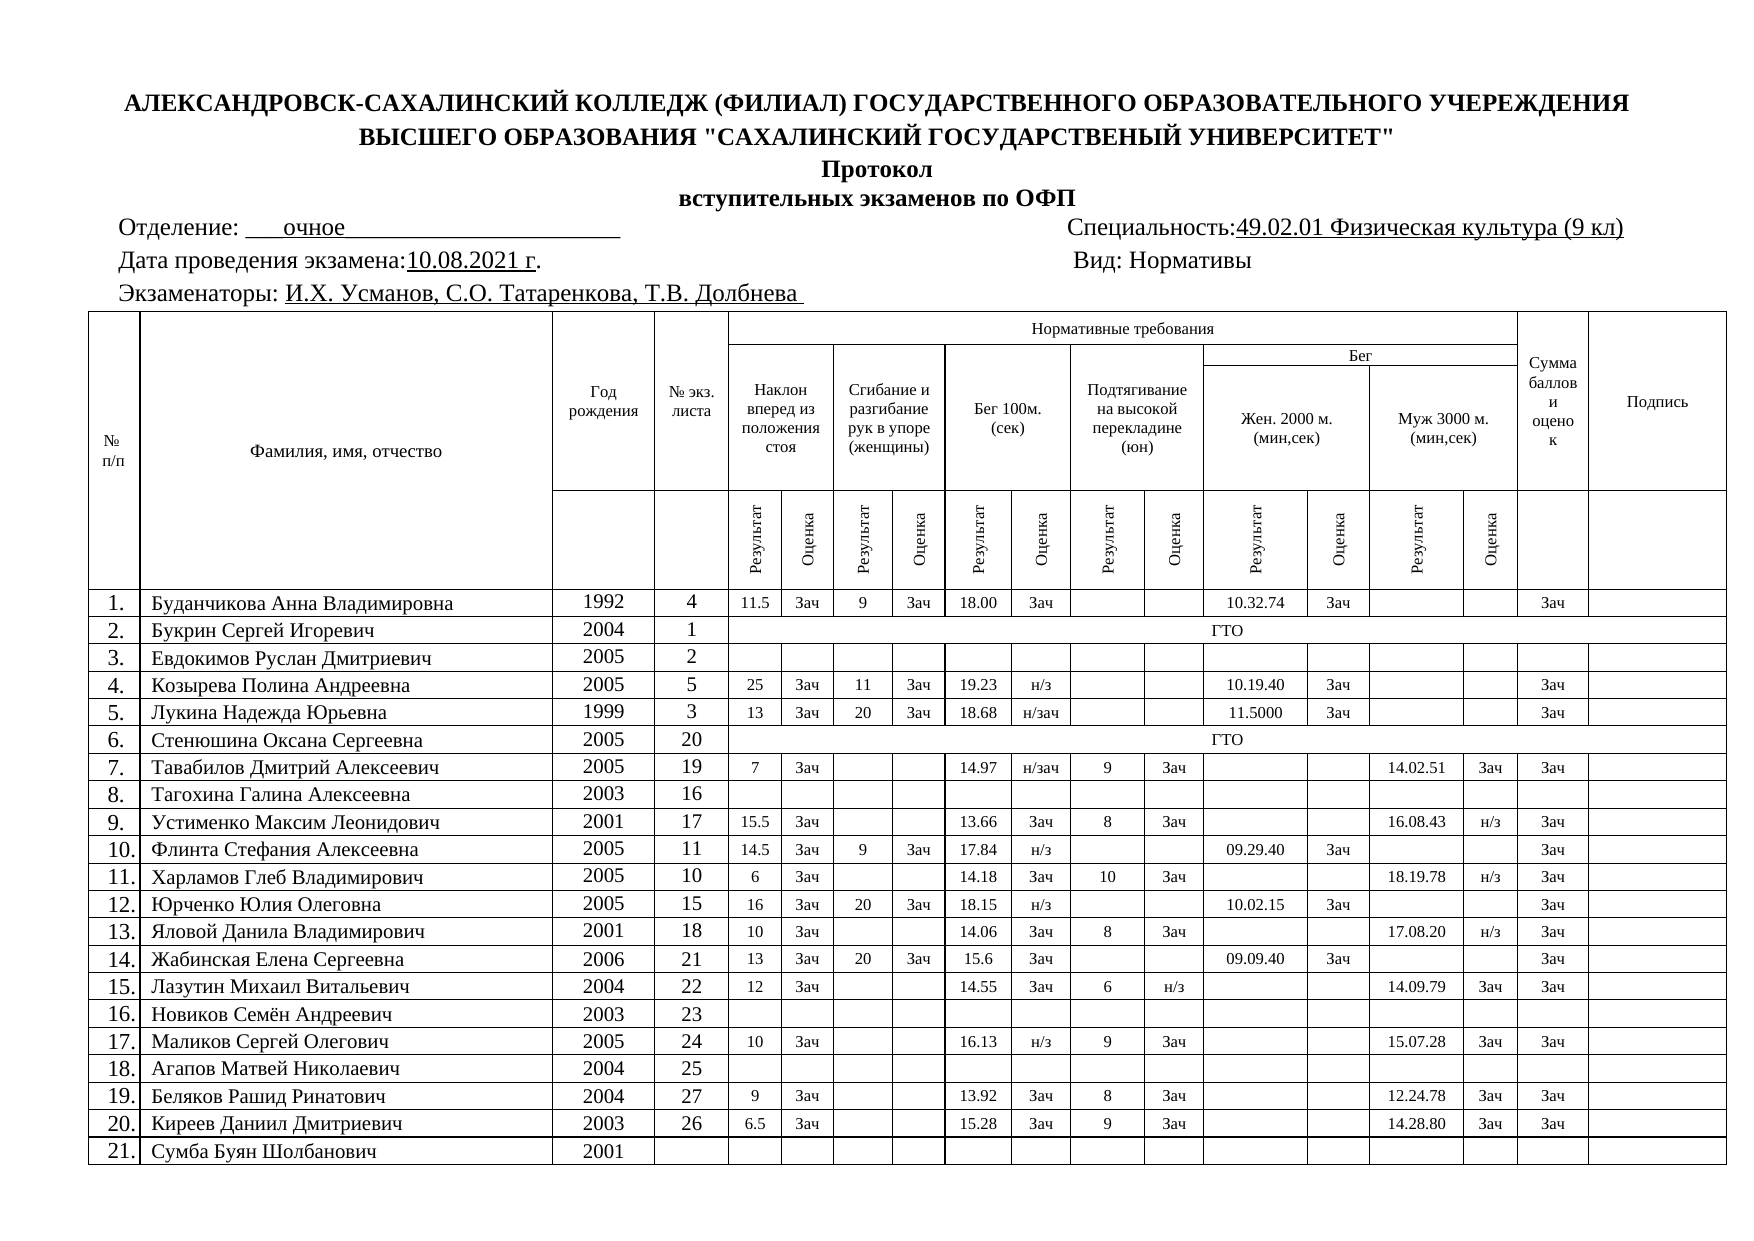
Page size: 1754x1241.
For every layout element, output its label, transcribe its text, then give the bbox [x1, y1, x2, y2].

table_cell [1204, 1000, 1307, 1027]
table_cell 7 [729, 754, 781, 780]
table_cell [834, 864, 892, 890]
table_cell Зач [782, 1110, 833, 1136]
table_cell 12.24.78 [1370, 1083, 1463, 1109]
table_cell 2001 [553, 1138, 654, 1164]
table_cell Буданчикова Анна Владимировна [141, 590, 552, 616]
table_cell Тагохина Галина Алексеевна [141, 781, 552, 808]
table_cell 2005 [553, 1028, 654, 1054]
table_cell Зач [893, 946, 944, 972]
table_cell [893, 1000, 944, 1027]
table_cell [1464, 891, 1517, 917]
table_cell 2005 [553, 672, 654, 698]
table_cell Оценка [1012, 491, 1070, 588]
table_cell Результат [834, 491, 892, 588]
table_cell Сгибание и разгибание рук в упоре (женщины) [834, 345, 944, 490]
table_cell [893, 1055, 944, 1082]
table_cell [1308, 644, 1369, 671]
table_cell 2005 [553, 726, 654, 753]
table_cell Зач [1145, 864, 1203, 890]
table_cell Подтягивание на высокой перекладине (юн) [1071, 345, 1203, 490]
table_cell [1145, 891, 1203, 917]
table_cell 14.02.51 [1370, 754, 1463, 780]
table_cell 15.6 [946, 946, 1011, 972]
table_cell 2003 [553, 1000, 654, 1027]
table_cell 1992 [553, 590, 654, 616]
table_cell [1370, 672, 1463, 698]
table_cell [1308, 864, 1369, 890]
table_cell 3 [655, 699, 728, 725]
table_cell 11 [655, 836, 728, 862]
table_cell [834, 1138, 892, 1164]
table_cell [1308, 1055, 1369, 1082]
text Экзаменаторы: И.Х. Усманов, С.О. Татаренкова, Т.В. Долбнева [118, 278, 1636, 307]
table_cell [1370, 699, 1463, 725]
table_cell [89, 836, 139, 862]
table_cell [1370, 590, 1463, 616]
table_header Год рождения [553, 312, 654, 490]
table_cell Флинта Стефания Алексеевна [141, 836, 552, 862]
table_cell н/зач [1012, 754, 1070, 780]
table_cell Зач [1145, 754, 1203, 780]
table_cell Зач [1012, 1083, 1070, 1109]
table_cell [1589, 836, 1726, 862]
table_cell Зач [782, 1083, 833, 1109]
table_cell Зач [1308, 946, 1369, 972]
table_cell [89, 726, 139, 753]
table_cell [89, 918, 139, 944]
table_cell 2005 [553, 891, 654, 917]
table_cell 4 [655, 590, 728, 616]
table_cell [1589, 644, 1726, 671]
table_cell [89, 672, 139, 698]
table_cell [1071, 1055, 1144, 1082]
table_cell 2005 [553, 754, 654, 780]
table_cell [1589, 491, 1726, 588]
table_cell 18.68 [946, 699, 1011, 725]
table_cell Зач [1464, 754, 1517, 780]
table_cell [1464, 836, 1517, 862]
table_cell [89, 699, 139, 725]
table_cell [893, 1083, 944, 1109]
table_cell 25 [655, 1055, 728, 1082]
table_cell [1204, 864, 1307, 890]
table_cell [1518, 1055, 1588, 1082]
table_cell Букрин Сергей Игоревич [141, 617, 552, 643]
table_cell Зач [782, 699, 833, 725]
table_cell н/з [1145, 973, 1203, 999]
table_cell [1308, 1110, 1369, 1136]
table_cell Зач [782, 973, 833, 999]
table_cell 2004 [553, 1055, 654, 1082]
table_cell [1589, 699, 1726, 725]
table_cell 13.92 [946, 1083, 1011, 1109]
table_cell [553, 491, 654, 588]
table_cell [1308, 781, 1369, 808]
table_cell [1012, 781, 1070, 808]
table_cell [89, 946, 139, 972]
table_cell 26 [655, 1110, 728, 1136]
table_cell Зач [1308, 672, 1369, 698]
table_cell Агапов Матвей Николаевич [141, 1055, 552, 1082]
table_cell 09.09.40 [1204, 946, 1307, 972]
table_cell [1204, 1028, 1307, 1054]
table_cell [834, 1000, 892, 1027]
table_cell 10 [729, 1028, 781, 1054]
table_cell 16.13 [946, 1028, 1011, 1054]
table_cell 2003 [553, 1110, 654, 1136]
table_cell Зач [1518, 1083, 1588, 1109]
table_cell 19.23 [946, 672, 1011, 698]
table_cell [834, 1055, 892, 1082]
table_cell 19 [655, 754, 728, 780]
table_cell Зач [1518, 672, 1588, 698]
table_cell [1370, 1138, 1463, 1164]
table_cell [893, 1138, 944, 1164]
table_cell [89, 1083, 139, 1109]
table_cell Зач [1145, 1028, 1203, 1054]
table_cell [1145, 672, 1203, 698]
table_cell 9 [834, 590, 892, 616]
table_cell 22 [655, 973, 728, 999]
table_cell 24 [655, 1028, 728, 1054]
table_cell [834, 809, 892, 835]
table_cell Зач [782, 809, 833, 835]
table_cell [1464, 644, 1517, 671]
table_cell 11.5000 [1204, 699, 1307, 725]
table_cell Оценка [1308, 491, 1369, 588]
table_cell [1589, 809, 1726, 835]
table_cell [89, 754, 139, 780]
table_cell [1071, 836, 1144, 862]
table_cell [1308, 1000, 1369, 1027]
table_cell [1204, 973, 1307, 999]
table_cell [1589, 590, 1726, 616]
table_cell 10.19.40 [1204, 672, 1307, 698]
table_cell 20 [834, 946, 892, 972]
table_cell [1518, 781, 1588, 808]
table_cell [782, 1000, 833, 1027]
table_cell 18.15 [946, 891, 1011, 917]
table_cell Зач [893, 891, 944, 917]
table_cell [834, 781, 892, 808]
table_cell [1589, 946, 1726, 972]
table_cell [1589, 754, 1726, 780]
table_cell 17.84 [946, 836, 1011, 862]
table_cell 18 [655, 918, 728, 944]
table_cell [89, 1138, 139, 1164]
table_cell 6.5 [729, 1110, 781, 1136]
table_cell [1308, 1028, 1369, 1054]
table_cell 9 [729, 1083, 781, 1109]
table_cell Результат [1370, 491, 1463, 588]
table_cell Зач [1145, 1083, 1203, 1109]
table_cell [782, 781, 833, 808]
table_cell [89, 590, 139, 616]
table_cell 20 [834, 699, 892, 725]
table_cell Зач [1464, 973, 1517, 999]
table_cell Зач [782, 918, 833, 944]
table_cell 16 [729, 891, 781, 917]
table_cell Зач [782, 672, 833, 698]
table_cell Яловой Данила Владимирович [141, 918, 552, 944]
table_cell [782, 1138, 833, 1164]
table_cell 9 [1071, 1110, 1144, 1136]
table_cell Зач [893, 672, 944, 698]
table_cell Жен. 2000 м. (мин,сек) [1204, 366, 1369, 490]
table_cell [1071, 1000, 1144, 1027]
table_cell н/зач [1012, 699, 1070, 725]
table_cell [89, 864, 139, 890]
table_cell [1204, 644, 1307, 671]
table_cell Зач [782, 891, 833, 917]
table_cell [893, 781, 944, 808]
table_cell [1464, 781, 1517, 808]
table_cell [834, 918, 892, 944]
table_cell [89, 973, 139, 999]
table_header Нормативные требования [729, 312, 1517, 344]
table_cell Зач [1308, 590, 1369, 616]
table_cell 14.09.79 [1370, 973, 1463, 999]
table_cell 2005 [553, 644, 654, 671]
table_cell [655, 491, 728, 588]
table_cell 2004 [553, 1083, 654, 1109]
table_cell 13 [729, 946, 781, 972]
table_cell [1589, 973, 1726, 999]
table_cell [89, 809, 139, 835]
table_cell Муж 3000 м. (мин,сек) [1370, 366, 1517, 490]
table_cell Лукина Надежда Юрьевна [141, 699, 552, 725]
table_cell 13.66 [946, 809, 1011, 835]
table_cell 10 [655, 864, 728, 890]
table_cell [1464, 1138, 1517, 1164]
table_cell 9 [1071, 754, 1144, 780]
table_cell [1464, 1055, 1517, 1082]
table_cell Зач [1012, 1110, 1070, 1136]
table_cell Киреев Даниил Дмитриевич [141, 1110, 552, 1136]
table_cell [89, 1055, 139, 1082]
table_cell 14.28.80 [1370, 1110, 1463, 1136]
table_cell [1308, 973, 1369, 999]
table_cell [834, 754, 892, 780]
table_cell 9 [1071, 1028, 1144, 1054]
table_cell [729, 644, 781, 671]
table_cell 16.08.43 [1370, 809, 1463, 835]
table_cell [89, 891, 139, 917]
table_cell Результат [1204, 491, 1307, 588]
table_cell Козырева Полина Андреевна [141, 672, 552, 698]
table_cell [1204, 1055, 1307, 1082]
table_cell 27 [655, 1083, 728, 1109]
table_cell [1464, 699, 1517, 725]
table_cell Зач [1518, 973, 1588, 999]
table_cell Жабинская Елена Сергеевна [141, 946, 552, 972]
table_cell [946, 781, 1011, 808]
table_cell Зач [782, 946, 833, 972]
table_cell [1204, 754, 1307, 780]
table_cell [1012, 644, 1070, 671]
table_cell [89, 617, 139, 643]
table_cell Евдокимов Руслан Дмитриевич [141, 644, 552, 671]
table_cell 17 [655, 809, 728, 835]
table_cell Зач [1012, 864, 1070, 890]
table_cell Зач [1518, 754, 1588, 780]
table_cell [1464, 590, 1517, 616]
table_cell [89, 781, 139, 808]
table_cell Зач [1518, 590, 1588, 616]
table_cell 2005 [553, 836, 654, 862]
table_cell 20 [834, 891, 892, 917]
table_cell [729, 1138, 781, 1164]
table_cell 2004 [553, 973, 654, 999]
table_cell [1370, 781, 1463, 808]
table_cell [1464, 672, 1517, 698]
table_cell Устименко Максим Леонидович [141, 809, 552, 835]
table_cell 6 [729, 864, 781, 890]
table_cell 21 [655, 946, 728, 972]
table_cell [1071, 672, 1144, 698]
table_cell Зач [1518, 891, 1588, 917]
table_cell Оценка [1464, 491, 1517, 588]
table_cell 9 [834, 836, 892, 862]
table_cell 1 [655, 617, 728, 643]
table_cell Зач [1518, 918, 1588, 944]
table_cell [1518, 1138, 1588, 1164]
table_cell 11 [834, 672, 892, 698]
table_cell 5 [655, 672, 728, 698]
table_cell [893, 1028, 944, 1054]
table_header Подпись [1589, 312, 1726, 490]
table_cell [1370, 1055, 1463, 1082]
table_cell Зач [1145, 1110, 1203, 1136]
table_cell [1589, 781, 1726, 808]
table_cell [1589, 1028, 1726, 1054]
table_cell [1589, 1000, 1726, 1027]
table_cell Зач [1518, 699, 1588, 725]
table_cell [782, 644, 833, 671]
table_cell Сумба Буян Шолбанович [141, 1138, 552, 1164]
table_cell Зач [782, 836, 833, 862]
table_cell Зач [1308, 699, 1369, 725]
table_cell [1370, 891, 1463, 917]
text Дата проведения экзамена:10.08.2021 г. Вид: Нормативы [118, 245, 1636, 274]
table_cell [1145, 1055, 1203, 1082]
table_cell [1145, 946, 1203, 972]
table_cell [1145, 590, 1203, 616]
table_cell [782, 1055, 833, 1082]
table_cell Стенюшина Оксана Сергеевна [141, 726, 552, 753]
table_cell [1204, 1138, 1307, 1164]
table_cell н/з [1464, 809, 1517, 835]
table_cell [1308, 809, 1369, 835]
table_cell [1518, 1000, 1588, 1027]
table_cell [1071, 946, 1144, 972]
table_cell [1589, 672, 1726, 698]
table_cell [1370, 1000, 1463, 1027]
table_cell Оценка [1145, 491, 1203, 588]
table_cell [1071, 644, 1144, 671]
table_cell 14.18 [946, 864, 1011, 890]
table_cell [834, 1083, 892, 1109]
table_cell [1589, 1138, 1726, 1164]
table_cell [1589, 918, 1726, 944]
table_cell Зач [1012, 918, 1070, 944]
table_cell 18.00 [946, 590, 1011, 616]
table_cell [893, 864, 944, 890]
table_cell [1518, 491, 1588, 588]
table_cell 25 [729, 672, 781, 698]
table_cell Зач [1012, 590, 1070, 616]
table_cell 10.32.74 [1204, 590, 1307, 616]
table_cell н/з [1012, 672, 1070, 698]
table_cell Зач [893, 590, 944, 616]
table_cell Зач [782, 1028, 833, 1054]
table_cell 8 [1071, 809, 1144, 835]
table_cell Зач [1308, 836, 1369, 862]
table_cell [1071, 699, 1144, 725]
table_cell 18.19.78 [1370, 864, 1463, 890]
table_cell Зач [1518, 1110, 1588, 1136]
table_cell н/з [1012, 1028, 1070, 1054]
table_cell [1145, 1138, 1203, 1164]
table_cell 23 [655, 1000, 728, 1027]
table_cell [89, 644, 139, 671]
table_cell [1145, 699, 1203, 725]
table_cell [1071, 781, 1144, 808]
table_cell 8 [1071, 918, 1144, 944]
table_cell [1071, 1138, 1144, 1164]
table_cell Зач [1518, 864, 1588, 890]
table_cell [1145, 781, 1203, 808]
table_cell [1204, 1110, 1307, 1136]
table_cell 15.07.28 [1370, 1028, 1463, 1054]
table_cell [1012, 1055, 1070, 1082]
table_cell н/з [1464, 918, 1517, 944]
table_cell 16 [655, 781, 728, 808]
table_cell 2006 [553, 946, 654, 972]
table_cell 8 [1071, 1083, 1144, 1109]
table_cell 15 [655, 891, 728, 917]
table_cell [729, 1000, 781, 1027]
table_cell Зач [1464, 1083, 1517, 1109]
table_cell Зач [1012, 809, 1070, 835]
table_cell 2004 [553, 617, 654, 643]
table_cell [893, 918, 944, 944]
table_cell 15.5 [729, 809, 781, 835]
table_cell 14.55 [946, 973, 1011, 999]
table_cell [834, 1028, 892, 1054]
table_cell [946, 1138, 1011, 1164]
table_cell 12 [729, 973, 781, 999]
table_cell [834, 644, 892, 671]
table_cell Оценка [893, 491, 944, 588]
table_cell Зач [1012, 973, 1070, 999]
table_cell [1370, 644, 1463, 671]
table_cell [1589, 891, 1726, 917]
table_cell 15.28 [946, 1110, 1011, 1136]
table_cell [1370, 836, 1463, 862]
table_cell 2001 [553, 918, 654, 944]
table_cell Результат [729, 491, 781, 588]
text Отделение: ___очное______________________ Специальность:49.02.01 Физическая культура (9 кл) [118, 212, 1636, 241]
table_cell [1308, 1138, 1369, 1164]
table_cell [655, 1138, 728, 1164]
table_cell [893, 754, 944, 780]
table_cell 11.5 [729, 590, 781, 616]
table_cell [893, 809, 944, 835]
table_cell 2 [655, 644, 728, 671]
table_cell Тавабилов Дмитрий Алексеевич [141, 754, 552, 780]
table_cell [946, 644, 1011, 671]
table_cell [1012, 1000, 1070, 1027]
table_cell Маликов Сергей Олегович [141, 1028, 552, 1054]
table_cell 10 [729, 918, 781, 944]
table_cell 2001 [553, 809, 654, 835]
table_cell [1071, 891, 1144, 917]
table_cell Зач [782, 590, 833, 616]
table_cell [893, 973, 944, 999]
table_cell [1145, 836, 1203, 862]
table_header № экз. листа [655, 312, 728, 490]
table_cell [946, 1000, 1011, 1027]
table_cell [946, 1055, 1011, 1082]
table_cell Зач [1518, 946, 1588, 972]
table_cell Зач [1308, 891, 1369, 917]
table_cell Результат [946, 491, 1011, 588]
table_header Фамилия, имя, отчество [141, 312, 552, 588]
table_cell [1518, 644, 1588, 671]
table_cell Зач [1145, 809, 1203, 835]
table_cell [1308, 918, 1369, 944]
table_cell [1071, 590, 1144, 616]
table_cell Лазутин Михаил Витальевич [141, 973, 552, 999]
table_cell Харламов Глеб Владимирович [141, 864, 552, 890]
table_cell [834, 1110, 892, 1136]
table_cell н/з [1012, 891, 1070, 917]
table_cell Зач [1518, 836, 1588, 862]
table_cell 10 [1071, 864, 1144, 890]
table_cell [1464, 1000, 1517, 1027]
table_cell Оценка [782, 491, 833, 588]
table_cell Зач [1012, 946, 1070, 972]
table_cell Зач [1464, 1110, 1517, 1136]
table_cell Бег 100м. (сек) [946, 345, 1070, 490]
table_cell 14.5 [729, 836, 781, 862]
table_cell [1145, 1000, 1203, 1027]
table_cell 14.06 [946, 918, 1011, 944]
table_cell [1145, 644, 1203, 671]
text вступительных экзаменов по ОФП [118, 183, 1636, 212]
table_cell Наклон вперед из положения стоя [729, 345, 833, 490]
table_header Сумма баллов и оценок [1518, 312, 1588, 490]
table_cell [834, 973, 892, 999]
table_cell Зач [1464, 1028, 1517, 1054]
table_cell 14.97 [946, 754, 1011, 780]
table_cell 2005 [553, 864, 654, 890]
table_cell [1589, 1083, 1726, 1109]
table_cell [1308, 754, 1369, 780]
table_cell [1370, 946, 1463, 972]
table_cell 20 [655, 726, 728, 753]
table_cell [89, 1028, 139, 1054]
table_cell [1204, 1083, 1307, 1109]
table_cell Зач [893, 699, 944, 725]
table_cell Результат [1071, 491, 1144, 588]
text Протокол [118, 154, 1636, 183]
table_cell [729, 1055, 781, 1082]
table_cell [1589, 1110, 1726, 1136]
table_cell [1589, 1055, 1726, 1082]
table_cell [89, 1000, 139, 1027]
table_cell н/з [1012, 836, 1070, 862]
table_cell ГТО [729, 617, 1726, 643]
table_cell 6 [1071, 973, 1144, 999]
table_cell Зач [1518, 809, 1588, 835]
table_cell Беляков Рашид Ринатович [141, 1083, 552, 1109]
table_cell Зач [782, 754, 833, 780]
table_cell [893, 1110, 944, 1136]
table_cell Бег [1204, 345, 1517, 365]
table_header № п/п [89, 312, 139, 588]
table_cell 13 [729, 699, 781, 725]
table_cell Юрченко Юлия Олеговна [141, 891, 552, 917]
table_cell [1204, 918, 1307, 944]
table_cell 17.08.20 [1370, 918, 1463, 944]
table_cell [1204, 781, 1307, 808]
table_cell 1999 [553, 699, 654, 725]
table_cell Зач [1145, 918, 1203, 944]
table_cell [893, 644, 944, 671]
table_cell 09.29.40 [1204, 836, 1307, 862]
table_cell Зач [782, 864, 833, 890]
table_cell [1012, 1138, 1070, 1164]
table_cell ГТО [729, 726, 1726, 753]
text АЛЕКСАНДРОВСК-САХАЛИНСКИЙ КОЛЛЕДЖ (ФИЛИАЛ) ГОСУДАРСТВЕННОГО ОБРАЗОВАТЕЛЬНОГО УЧЕРЕЖДЕНИЯ ВЫСШЕГО ОБРАЗОВАНИЯ "САХАЛИНСКИЙ ГОСУДАРСТВЕНЫЙ УНИВЕРСИТЕТ" [118, 88, 1636, 150]
table_cell [89, 1110, 139, 1136]
table_cell [1204, 809, 1307, 835]
table_cell Зач [1518, 1028, 1588, 1054]
table_cell 10.02.15 [1204, 891, 1307, 917]
table_cell Новиков Семён Андреевич [141, 1000, 552, 1027]
table_cell 2003 [553, 781, 654, 808]
table_cell [1589, 864, 1726, 890]
table_cell Зач [893, 836, 944, 862]
table_cell н/з [1464, 864, 1517, 890]
table_cell [1308, 1083, 1369, 1109]
table_cell [729, 781, 781, 808]
table_cell [1464, 946, 1517, 972]
